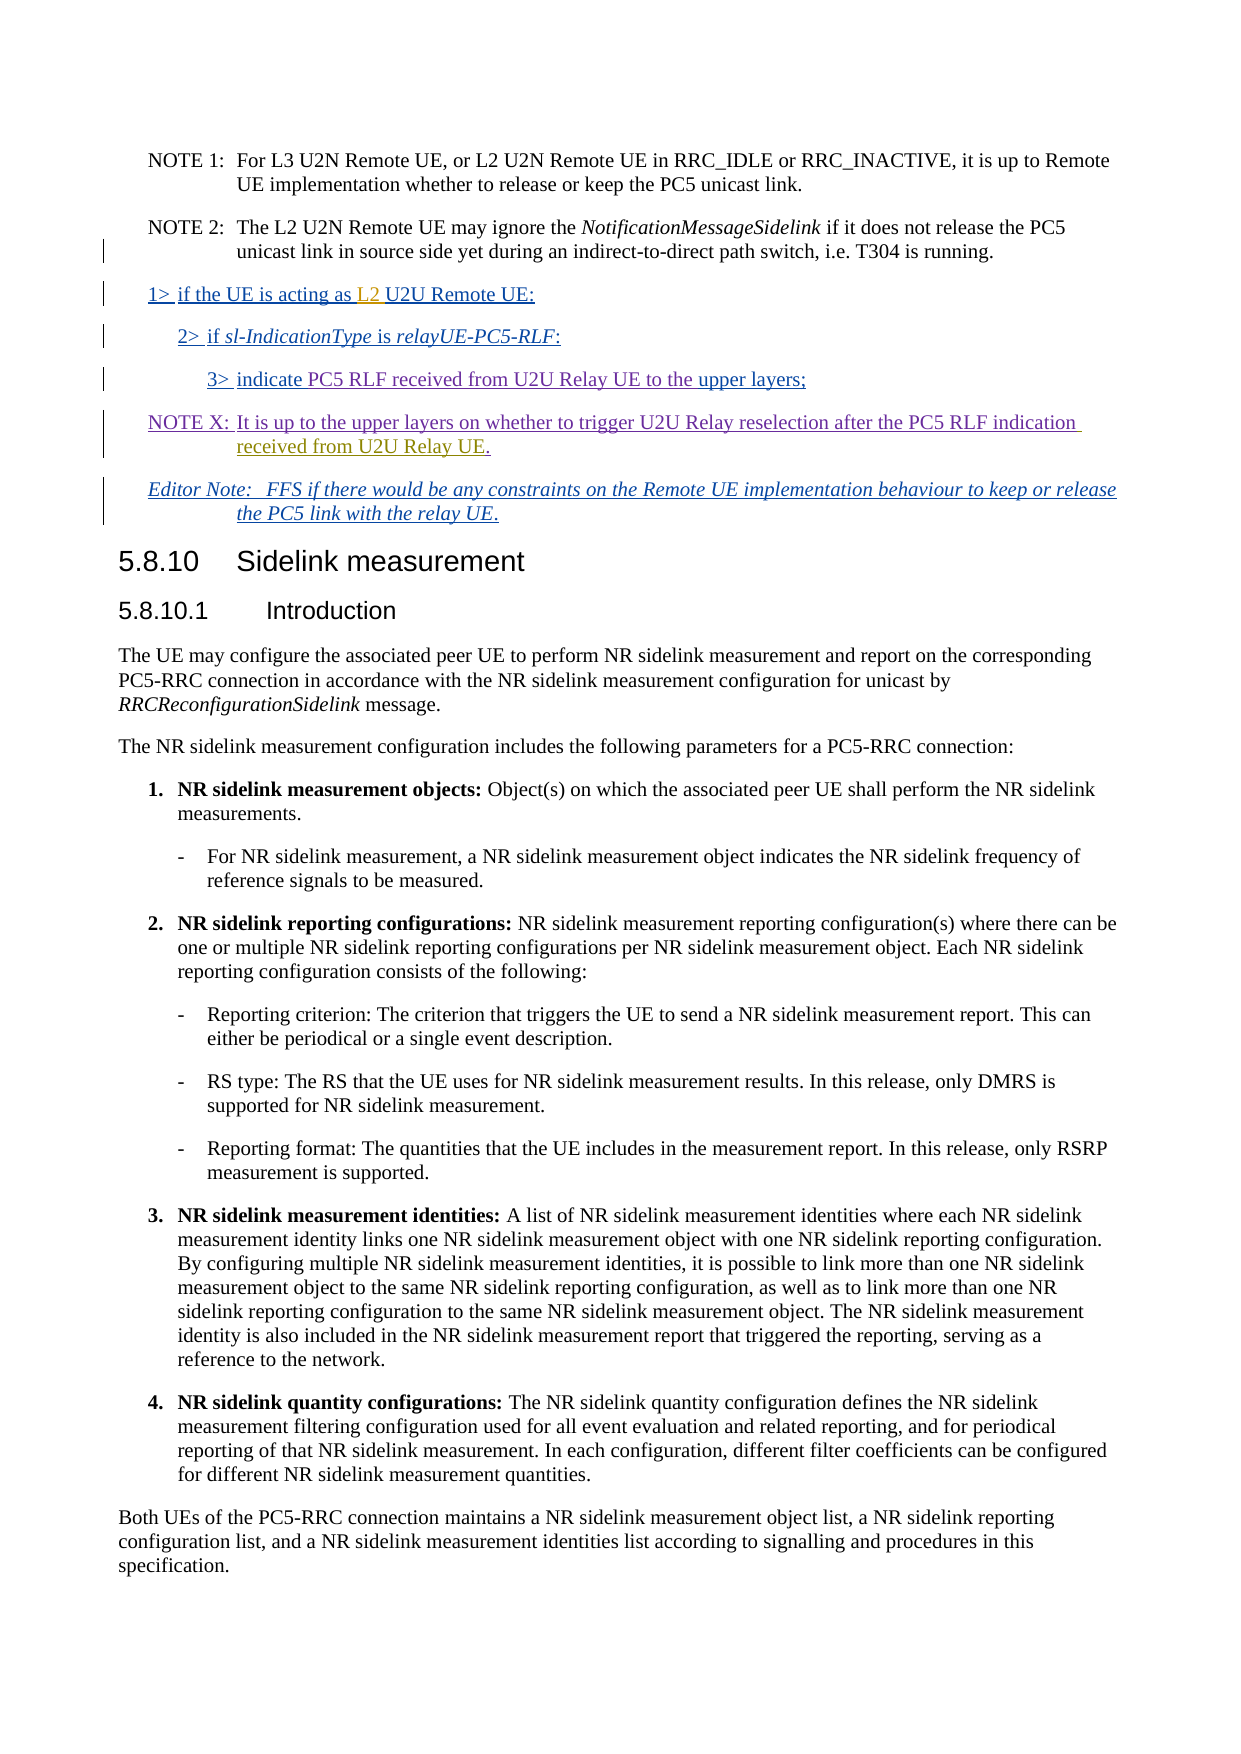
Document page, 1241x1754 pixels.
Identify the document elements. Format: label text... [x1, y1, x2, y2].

text 1. NR sidelink measurement objects: Object(s) on which the associated peer UE shall perform the NR sidelink measurements. [148, 777, 1122, 825]
text 2. NR sidelink reporting configurations: NR sidelink measurement reporting configuration(s) where there can be one or multiple NR sidelink reporting configurations per NR sidelink measurement object. Each NR sidelink reporting configuration consists of the following: [148, 911, 1122, 983]
text - Reporting format: The quantities that the UE includes in the measurement report. In this release, only RSRP measurement is supported. [177, 1136, 1122, 1184]
text The NR sidelink measurement configuration includes the following parameters for a PC5-RRC connection: [118, 734, 1122, 758]
text - Reporting criterion: The criterion that triggers the UE to send a NR sidelink measurement report. This can either be periodical or a single event description. [177, 1002, 1122, 1050]
text 5.8.10 Sidelink measurement [118, 544, 1122, 577]
text 4. NR sidelink quantity configurations: The NR sidelink quantity configuration defines the NR sidelink measurement filtering configuration used for all event evaluation and related reporting, and for periodical reporting of that NR sidelink measurement. In each configuration, different filter coefficients can be configured for different NR sidelink measurement quantities. [148, 1390, 1122, 1486]
text - RS type: The RS that the UE uses for NR sidelink measurement results. In this release, only DMRS is supported for NR sidelink measurement. [177, 1069, 1122, 1117]
text 3. NR sidelink measurement identities: A list of NR sidelink measurement identities where each NR sidelink measurement identity links one NR sidelink measurement object with one NR sidelink reporting configuration. By configuring multiple NR sidelink measurement identities, it is possible to link more than one NR sidelink measurement object to the same NR sidelink reporting configuration, as well as to link more than one NR sidelink reporting configuration to the same NR sidelink measurement object. The NR sidelink measurement identity is also included in the NR sidelink measurement report that triggered the reporting, serving as a reference to the network. [148, 1202, 1122, 1371]
text 5.8.10.1 Introduction [118, 596, 1122, 625]
text NOTE 1: For L3 U2N Remote UE, or L2 U2N Remote UE in RRC_IDLE or RRC_INACTIVE, it is up to Remote UE implementation whether to release or keep the PC5 unicast link. [148, 148, 1122, 196]
text Both UEs of the PC5-RRC connection maintains a NR sidelink measurement object list, a NR sidelink reporting configuration list, and a NR sidelink measurement identities list according to signalling and procedures in this specification. [118, 1505, 1122, 1577]
text NOTE 2: The L2 U2N Remote UE may ignore the NotificationMessageSidelink if it does not release the PC5 unicast link in source side yet during an indirect-to-direct path switch, i.e. T304 is running. [148, 214, 1122, 263]
text The UE may configure the associated peer UE to perform NR sidelink measurement and report on the corresponding PC5-RRC connection in accordance with the NR sidelink measurement configuration for unicast by RRCReconfigurationSidelink message. [118, 643, 1122, 716]
text - For NR sidelink measurement, a NR sidelink measurement object indicates the NR sidelink frequency of reference signals to be measured. [177, 844, 1122, 892]
